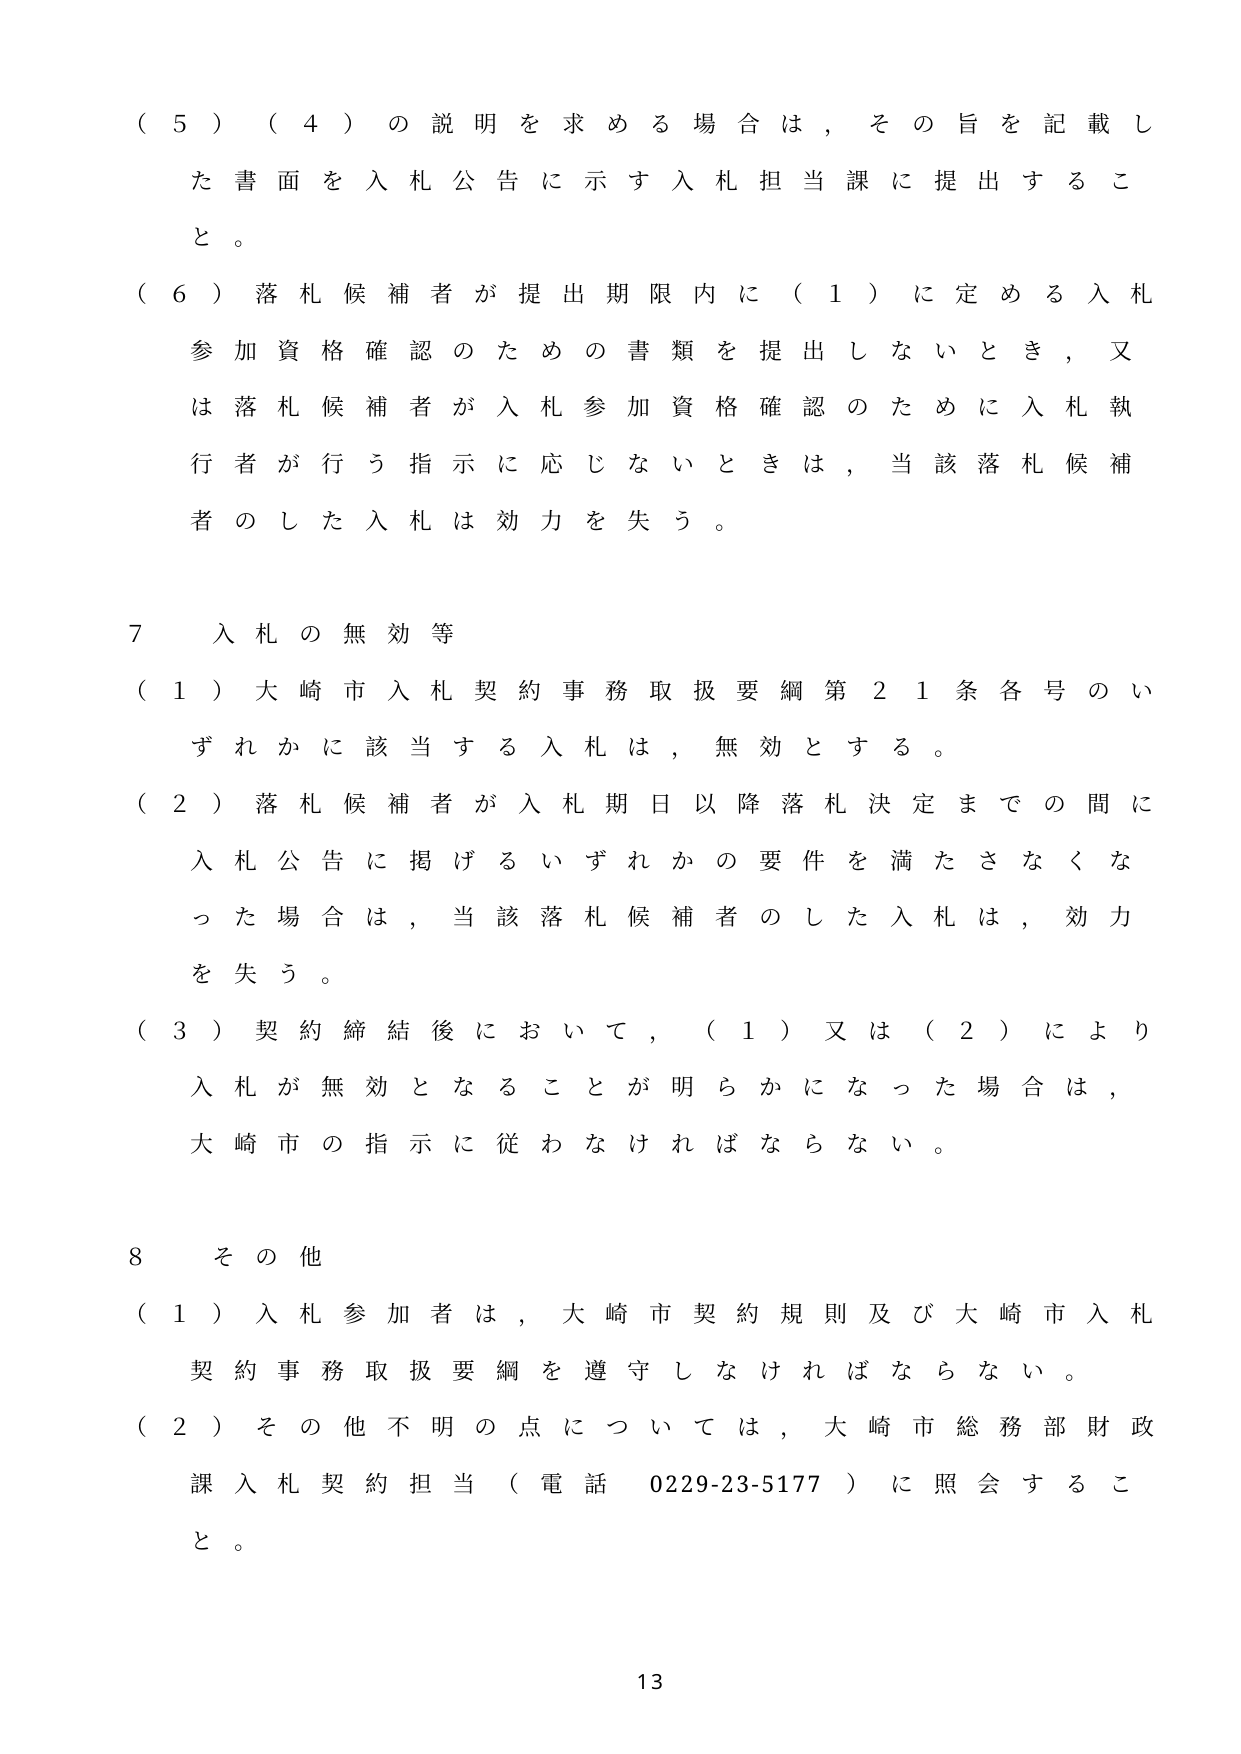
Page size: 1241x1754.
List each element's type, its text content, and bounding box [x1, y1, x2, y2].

text （２）落札候補者が入札期日以降落札決定までの間に入札公告に掲げるいずれかの要件を満たさなくなった場合は，当該落札候補者のした入札は，効力を失う。 [124, 774, 1174, 1001]
text （１）入札参加者は，大崎市契約規則及び大崎市入札契約事務取扱要綱を遵守しなければならない。 [124, 1284, 1174, 1397]
text （１）大崎市入札契約事務取扱要綱第２１条各号のいずれかに該当する入札は，無効とする。 [124, 661, 1174, 774]
text （５）（４）の説明を求める場合は，その旨を記載した書面を入札公告に示す入札担当課に提出すること。 [124, 94, 1174, 264]
text ７ 入札の無効等 [124, 604, 1174, 661]
text （６）落札候補者が提出期限内に（１）に定める入札参加資格確認のための書類を提出しないとき，又は落札候補者が入札参加資格確認のために入札執行者が行う指示に応じないときは，当該落札候補者のした入札は効力を失う。 [124, 264, 1174, 547]
text ８ その他 [124, 1227, 1174, 1284]
text （２）その他不明の点については，大崎市総務部財政課入札契約担当（電話0229-23-5177）に照会すること。 [124, 1397, 1174, 1567]
text （３）契約締結後において，（１）又は（２）により入札が無効となることが明らかになった場合は，大崎市の指示に従わなければならない。 [124, 1001, 1174, 1171]
